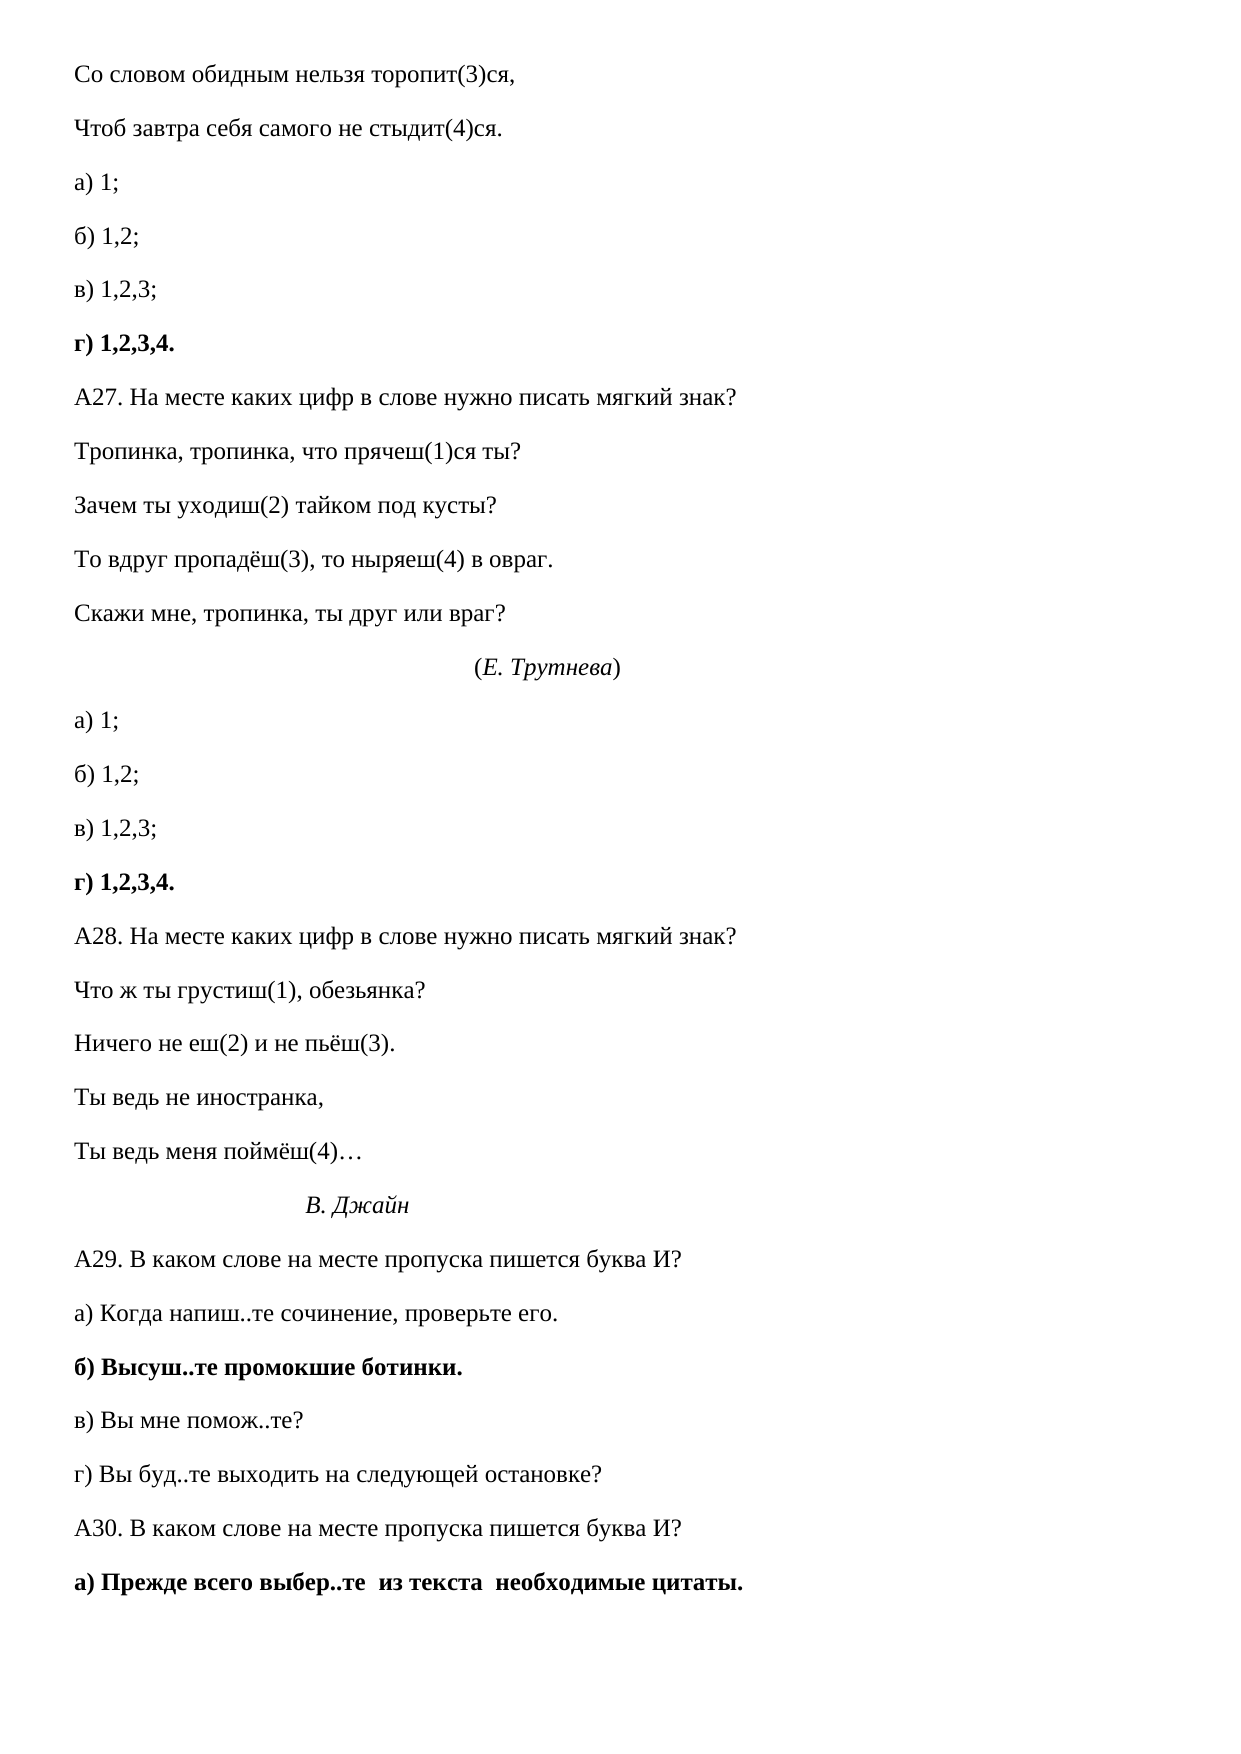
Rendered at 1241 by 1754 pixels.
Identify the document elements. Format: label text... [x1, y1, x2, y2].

text А30. В каком слове на месте пропуска пишется буква И? [74, 1513, 1152, 1542]
text б) Высуш..те промокшие ботинки. [74, 1352, 1152, 1380]
text г) 1,2,3,4. [74, 328, 1152, 357]
text Тропинка, тропинка, что прячеш(1)ся ты? [74, 436, 1152, 465]
text (Е. Трутнева) [74, 652, 1152, 680]
text в) 1,2,3; [74, 274, 1152, 303]
text г) 1,2,3,4. [74, 867, 1152, 896]
text А29. В каком слове на месте пропуска пишется буква И? [74, 1244, 1152, 1273]
text Что ж ты грустиш(1), обезьянка? [74, 975, 1152, 1003]
text б) 1,2; [74, 221, 1152, 249]
text Чтоб завтра себя самого не стыдит(4)ся. [74, 113, 1152, 142]
text а) 1; [74, 705, 1152, 734]
text г) Вы буд..те выходить на следующей остановке? [74, 1459, 1152, 1488]
text Скажи мне, тропинка, ты друг или враг? [74, 598, 1152, 626]
text А27. На месте каких цифр в слове нужно писать мягкий знак? [74, 382, 1152, 411]
text Ты ведь меня поймёш(4)… [74, 1136, 1152, 1165]
text Ничего не еш(2) и не пьёш(3). [74, 1028, 1152, 1057]
text А28. На месте каких цифр в слове нужно писать мягкий знак? [74, 921, 1152, 949]
text а) Прежде всего выбер..те из текста необходимые цитаты. [74, 1567, 1152, 1596]
text а) 1; [74, 167, 1152, 196]
text Зачем ты уходиш(2) тайком под кусты? [74, 490, 1152, 519]
text б) 1,2; [74, 759, 1152, 788]
text Со словом обидным нельзя торопит(3)ся, [74, 59, 1152, 88]
text а) Когда напиш..те сочинение, проверьте его. [74, 1298, 1152, 1327]
text в) Вы мне помож..те? [74, 1406, 1152, 1434]
text То вдруг пропадёш(3), то ныряеш(4) в овраг. [74, 544, 1152, 573]
text В. Джайн [74, 1190, 1152, 1219]
text в) 1,2,3; [74, 813, 1152, 842]
text Ты ведь не иностранка, [74, 1082, 1152, 1111]
